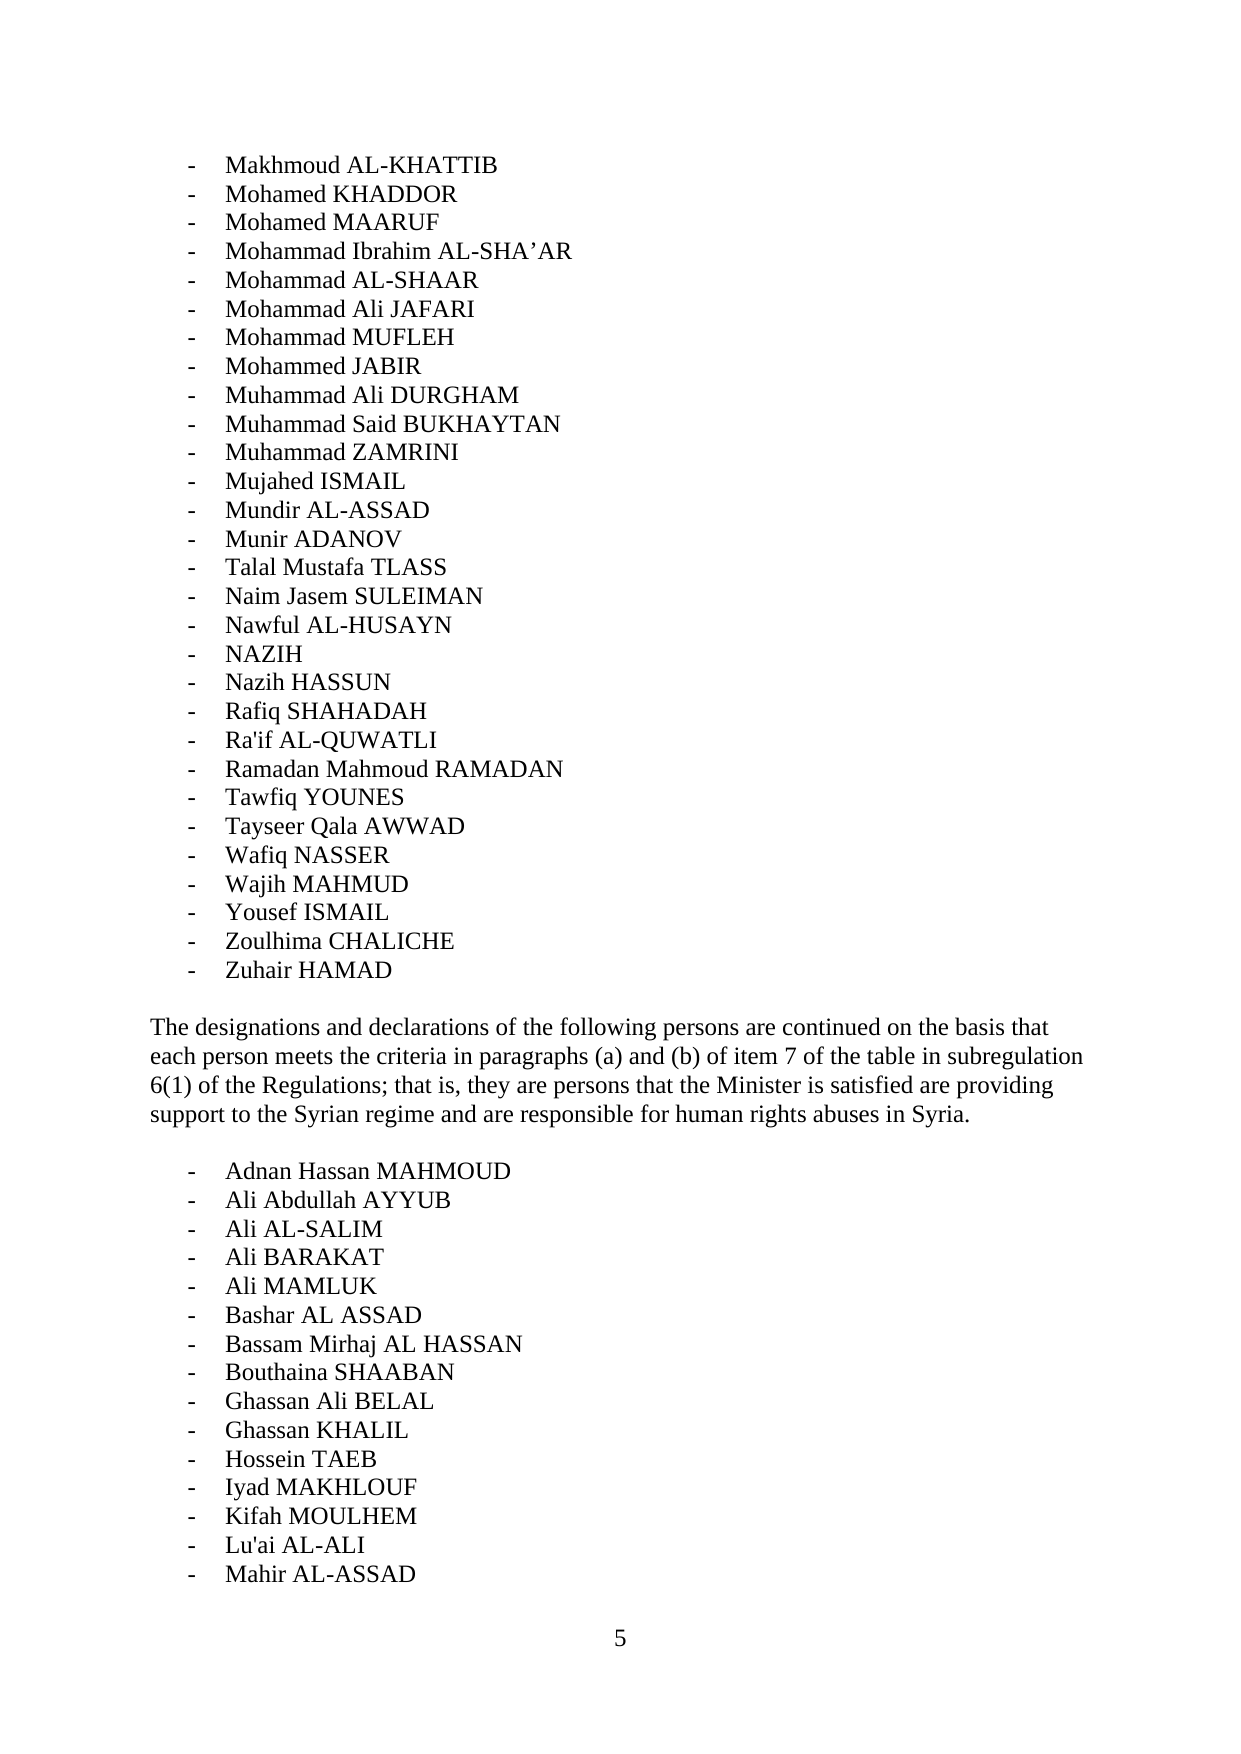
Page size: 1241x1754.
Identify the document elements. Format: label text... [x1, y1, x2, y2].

list Bashar AL ASSAD [187, 1300, 1090, 1329]
list Ali BARAKAT [187, 1242, 1090, 1271]
list Mohammad Ali JAFARI [187, 294, 1090, 322]
list Yousef ISMAIL [187, 897, 1090, 926]
list Ali Abdullah AYYUB [187, 1185, 1090, 1214]
list Talal Mustafa TLASS [187, 552, 1090, 581]
list Ghassan KHALIL [187, 1415, 1090, 1444]
list Ramadan Mahmoud RAMADAN [187, 754, 1090, 782]
list Mundir AL-ASSAD [187, 495, 1090, 524]
list Lu'ai AL-ALI [187, 1530, 1090, 1559]
list Hossein TAEB [187, 1444, 1090, 1472]
list Zuhair HAMAD [187, 955, 1090, 984]
list Wafiq NASSER [187, 840, 1090, 869]
list Mahir AL-ASSAD [187, 1559, 1090, 1587]
list Zoulhima CHALICHE [187, 926, 1090, 955]
list Mohammed JABIR [187, 351, 1090, 380]
list Ghassan Ali BELAL [187, 1386, 1090, 1415]
list NAZIH [187, 639, 1090, 667]
list Ali AL-SALIM [187, 1214, 1090, 1242]
list Nazih HASSUN [187, 667, 1090, 696]
list Makhmoud AL-KHATTIB [187, 150, 1090, 179]
list Wajih MAHMUD [187, 869, 1090, 897]
list Nawful AL-HUSAYN [187, 610, 1090, 639]
list Tayseer Qala AWWAD [187, 811, 1090, 840]
list Munir ADANOV [187, 524, 1090, 552]
list Muhammad Said BUKHAYTAN [187, 409, 1090, 437]
list Mohamed KHADDOR [187, 179, 1090, 207]
list Muhammad Ali DURGHAM [187, 380, 1090, 409]
list Kifah MOULHEM [187, 1501, 1090, 1530]
list Rafiq SHAHADAH [187, 696, 1090, 725]
list Iyad MAKHLOUF [187, 1472, 1090, 1501]
list Mujahed ISMAIL [187, 466, 1090, 495]
list Mohammad AL-SHAAR [187, 265, 1090, 294]
list Mohammad Ibrahim AL-SHA’AR [187, 236, 1090, 265]
list Naim Jasem SULEIMAN [187, 581, 1090, 610]
list Ali MAMLUK [187, 1271, 1090, 1300]
list Mohammad MUFLEH [187, 322, 1090, 351]
list Bouthaina SHAABAN [187, 1357, 1090, 1386]
text The designations and declarations of the following persons are continued on the basis that each person meets the criteria in paragraphs (a) and (b) of item 7 of the table in subregulation 6(1) of the Regulations; that is, they are persons that the Minister is satisfied are providing support to the Syrian regime and are responsible for human rights abuses in Syria. [150, 1012, 1090, 1127]
list Ra'if AL-QUWATLI [187, 725, 1090, 754]
list Bassam Mirhaj AL HASSAN [187, 1329, 1090, 1357]
list Mohamed MAARUF [187, 207, 1090, 236]
list Adnan Hassan MAHMOUD [187, 1156, 1090, 1185]
list Tawfiq YOUNES [187, 782, 1090, 811]
list Muhammad ZAMRINI [187, 437, 1090, 466]
